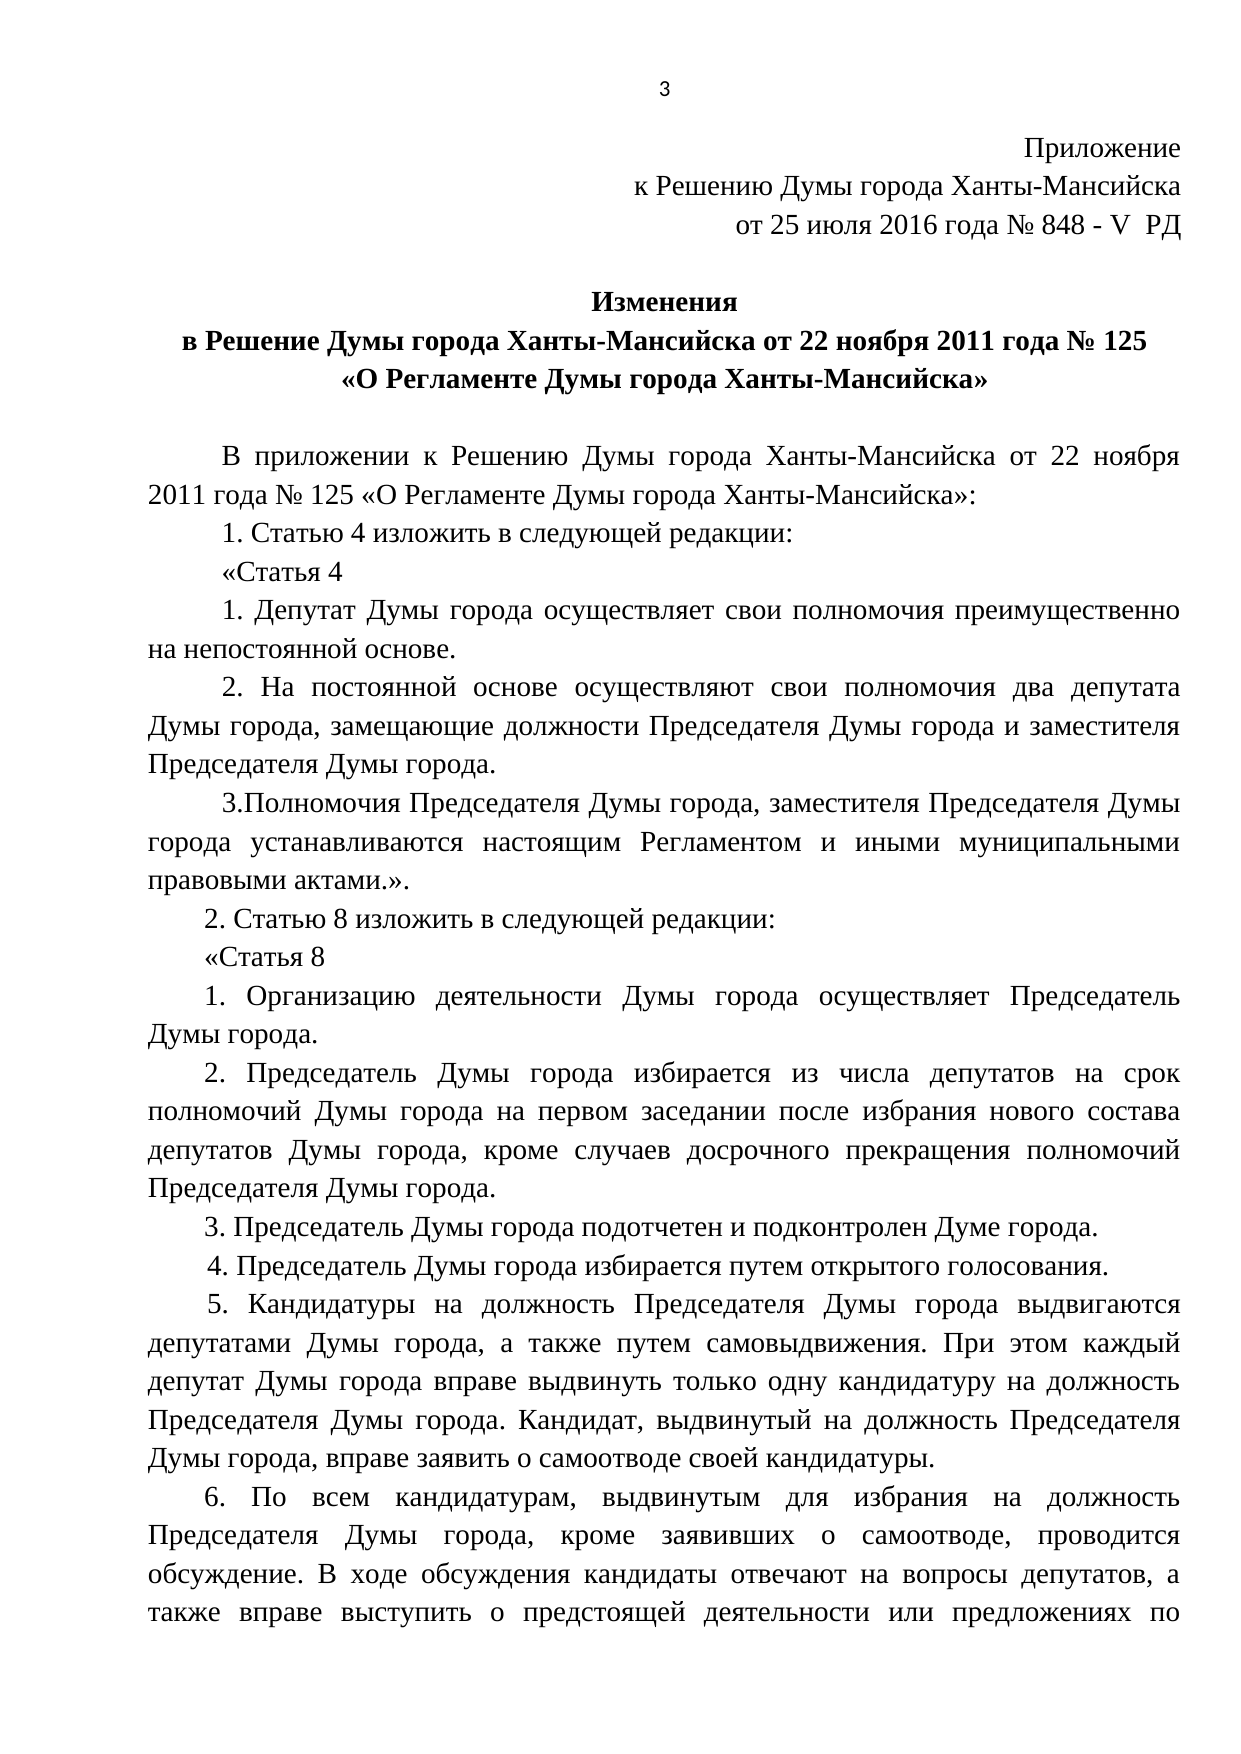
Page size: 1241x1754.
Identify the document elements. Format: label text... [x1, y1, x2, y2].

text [148, 1479, 1181, 1628]
text 1. Организацию деятельности Думы города осуществляет Председатель Думы города. [148, 978, 1181, 1050]
text от 25 июля 2016 года № 848 - V РД [148, 207, 1181, 241]
text 2. Статью 8 изложить в следующей редакции: [148, 901, 1181, 934]
text к Решению Думы города Ханты-Мансийска [148, 168, 1181, 202]
text 1. Статью 4 изложить в следующей редакции: [148, 515, 1181, 549]
text «Статья 4 [148, 554, 1181, 587]
text в Решение Думы города Ханты-Мансийска от 22 ноября 2011 года № 125 «О Регламенте Думы города Ханты-Мансийска» [148, 323, 1181, 395]
text 2. Председатель Думы города избирается из числа депутатов на срок полномочий Думы города на первом заседании после избрания нового состава депутатов Думы города, кроме случаев досрочного прекращения полномочий Председателя Думы города. [148, 1055, 1181, 1204]
text 5. Кандидатуры на должность Председателя Думы города выдвигаются депутатами Думы города, а также путем самовыдвижения. При этом каждый депутат Думы города вправе выдвинуть только одну кандидатуру на должность Председателя Думы города. Кандидат, выдвинутый на должность Председателя Думы города, вправе заявить о самоотводе своей кандидатуры. [148, 1286, 1181, 1474]
text 1. Депутат Думы города осуществляет свои полномочия преимущественно на непостоянной основе. [148, 592, 1181, 664]
text В приложении к Решению Думы города Ханты-Мансийска от 22 ноября 2011 года № 125 «О Регламенте Думы города Ханты-Мансийска»: [148, 438, 1181, 510]
text «Статья 8 [148, 939, 1181, 973]
text Изменения [148, 284, 1181, 318]
text Приложение [148, 130, 1181, 163]
text 4. Председатель Думы города избирается путем открытого голосования. [148, 1248, 1181, 1281]
text 3. Председатель Думы города подотчетен и подконтролен Думе города. [148, 1209, 1181, 1243]
text 3.Полномочия Председателя Думы города, заместителя Председателя Думы города устанавливаются настоящим Регламентом и иными муниципальными правовыми актами.». [148, 785, 1181, 896]
text 2. На постоянной основе осуществляют свои полномочия два депутата Думы города, замещающие должности Председателя Думы города и заместителя Председателя Думы города. [148, 669, 1181, 780]
